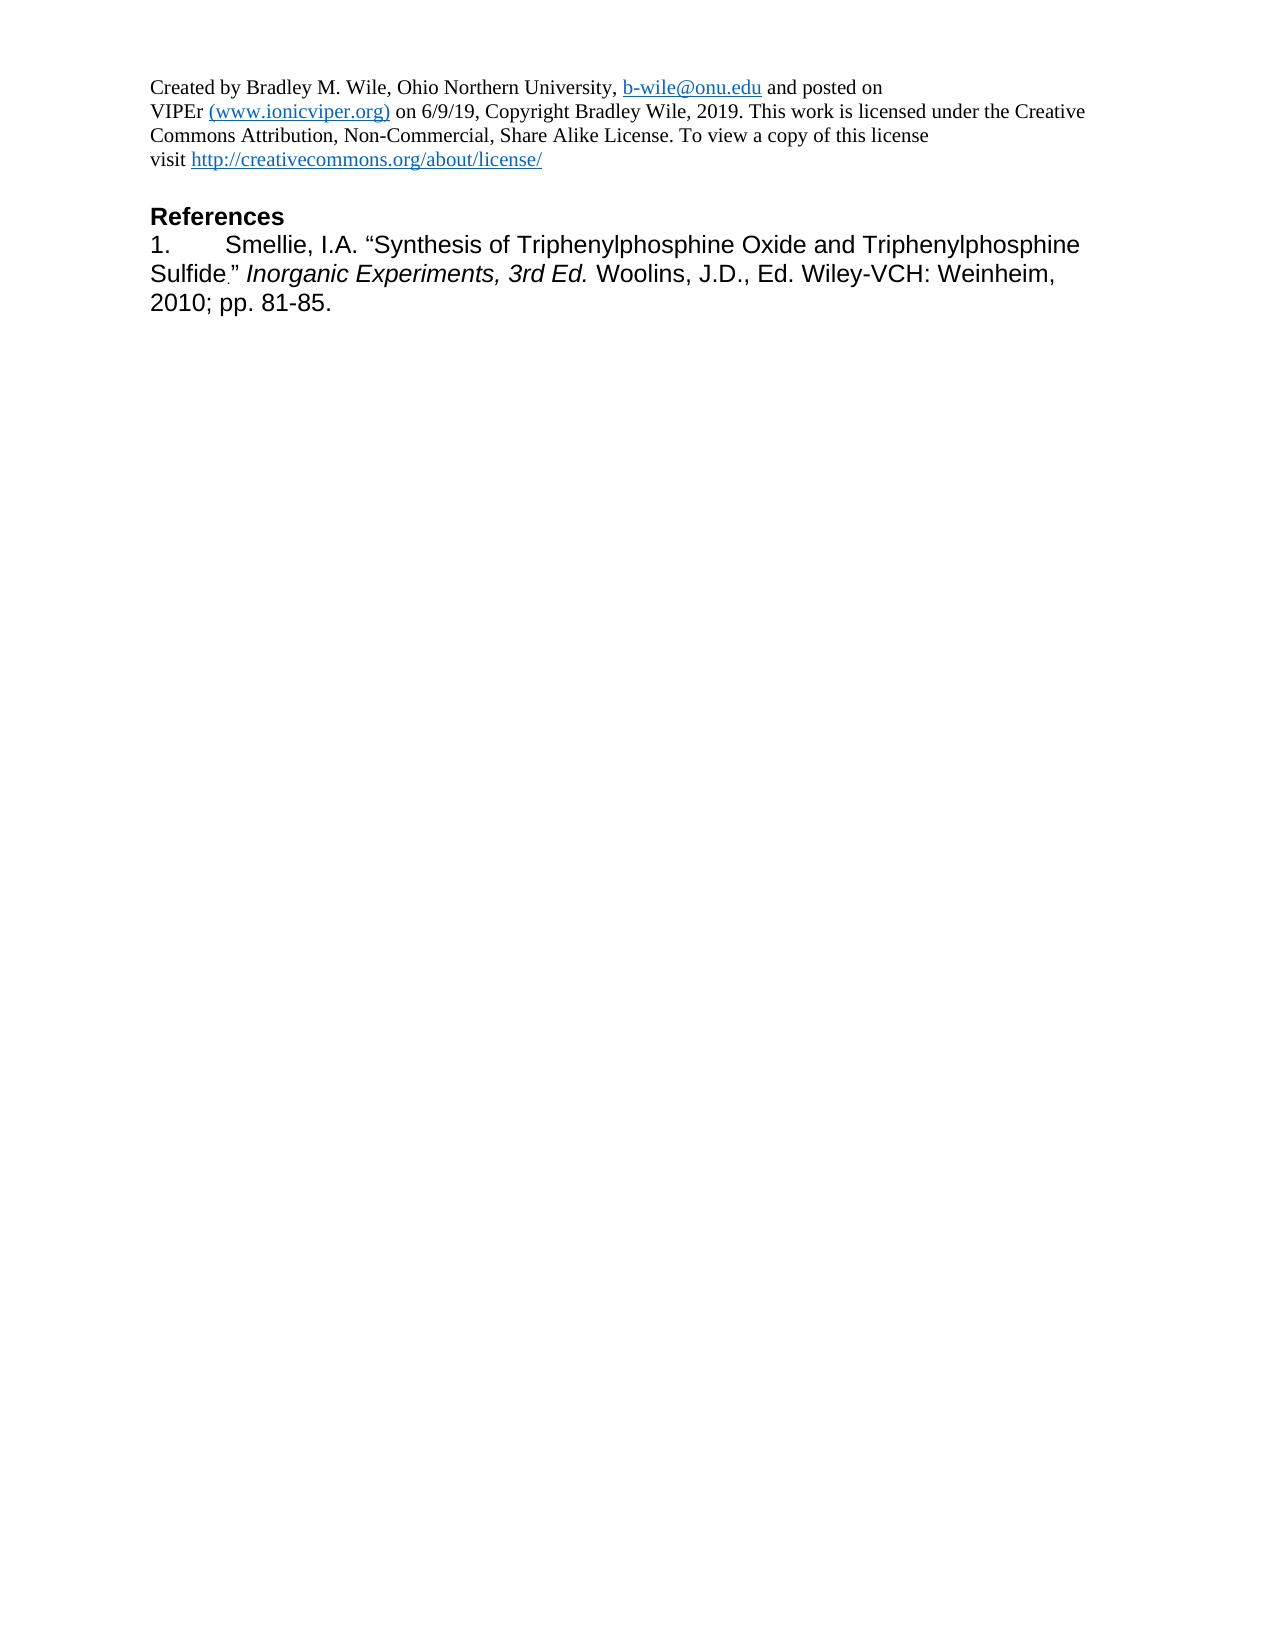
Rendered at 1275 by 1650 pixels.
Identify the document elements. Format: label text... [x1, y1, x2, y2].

text 1. Smellie, I.A. “Synthesis of Triphenylphosphine Oxide and Triphenylphosphine Sulfide.” Inorganic Experiments, 3rd Ed. Woolins, J.D., Ed. Wiley-VCH: Weinheim, 2010; pp. 81-85. [150, 231, 1125, 317]
text References [150, 202, 1125, 231]
